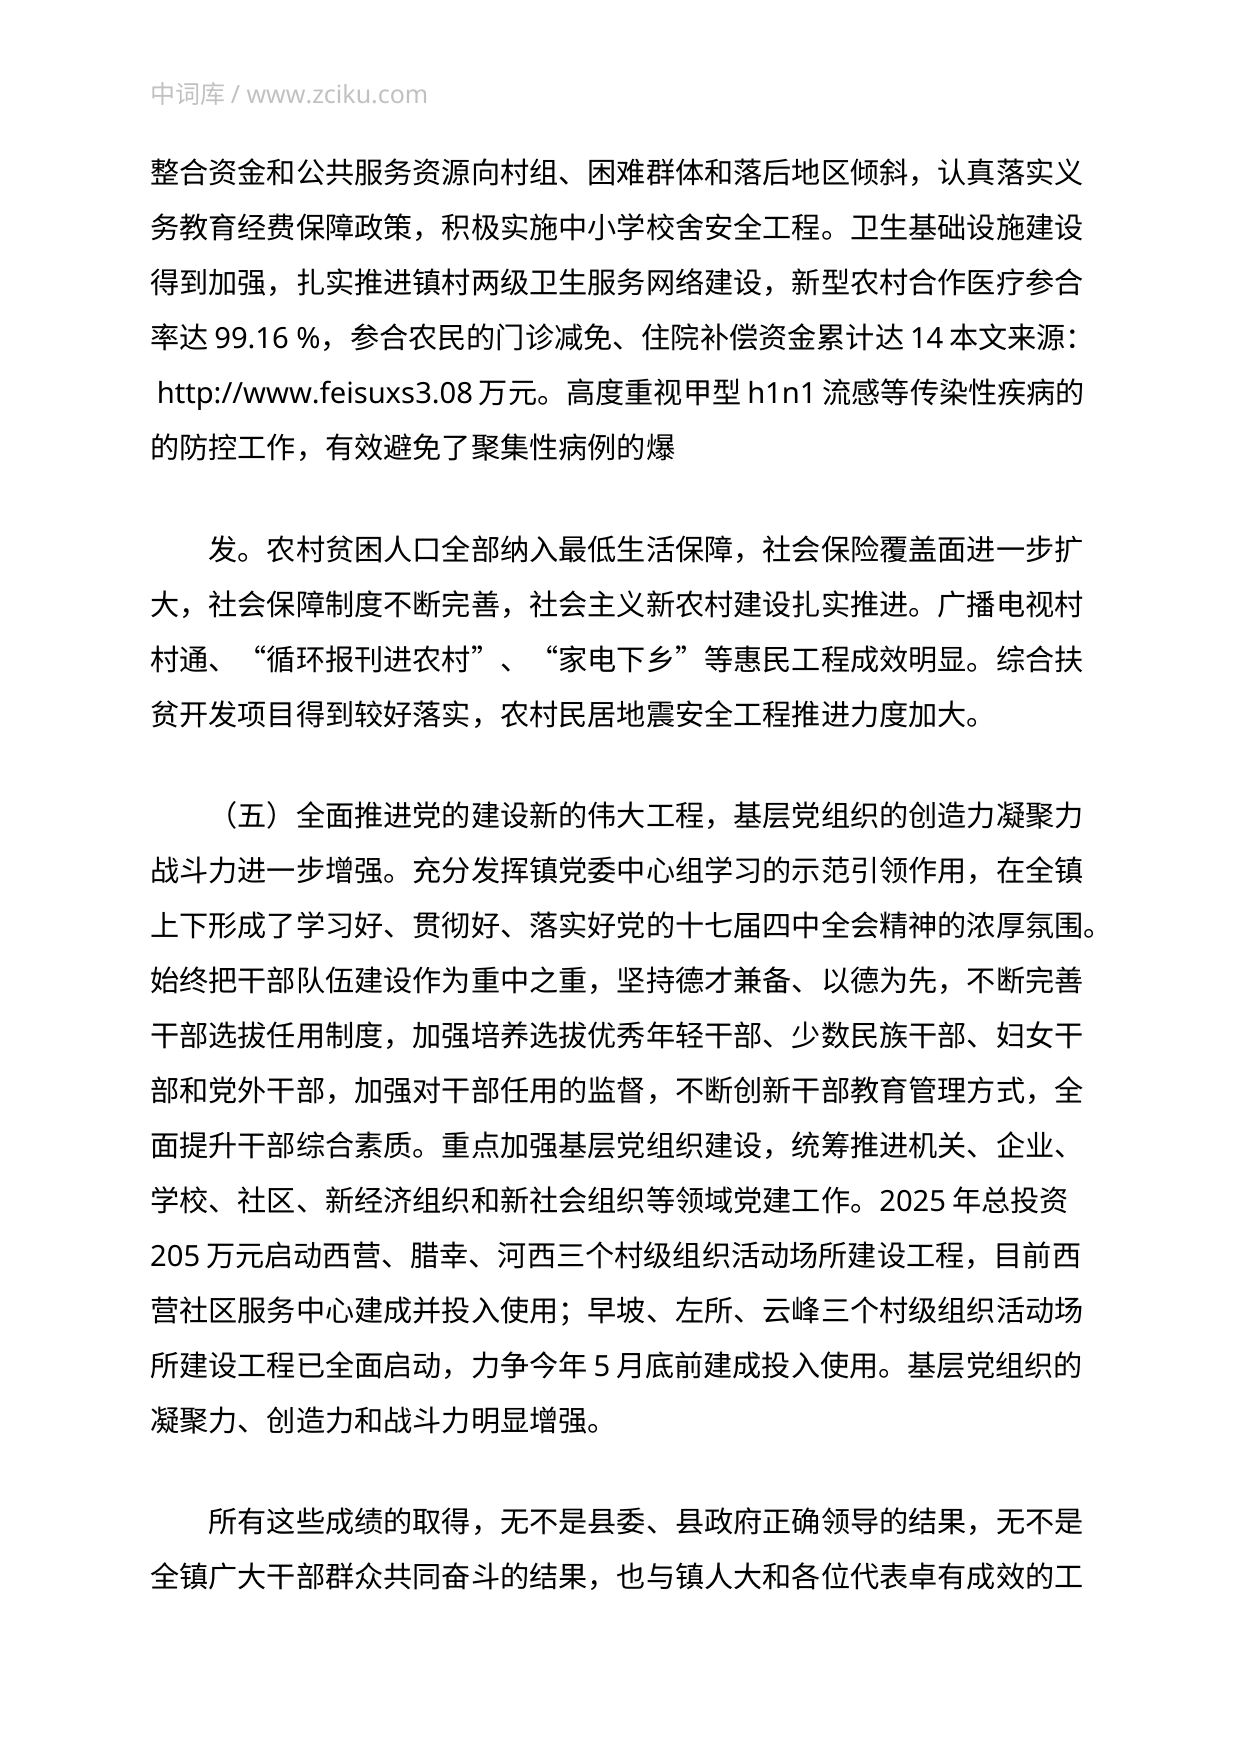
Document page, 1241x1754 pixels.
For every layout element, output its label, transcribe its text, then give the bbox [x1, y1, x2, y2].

text （五）全面推进党的建设新的伟大工程，基层党组织的创造力凝聚力战斗力进一步增强。充分发挥镇党委中心组学习的示范引领作用，在全镇上下形成了学习好、贯彻好、落实好党的十七届四中全会精神的浓厚氛围。始终把干部队伍建设作为重中之重，坚持德才兼备、以德为先，不断完善干部选拔任用制度，加强培养选拔优秀年轻干部、少数民族干部、妇女干部和党外干部，加强对干部任用的监督，不断创新干部教育管理方式，全面提升干部综合素质。重点加强基层党组织建设，统筹推进机关、企业、学校、社区、新经济组织和新社会组织等领域党建工作。2025年总投资205万元启动西营、腊幸、河西三个村级组织活动场所建设工程，目前西营社区服务中心建成并投入使用；早坡、左所、云峰三个村级组织活动场所建设工程已全面启动，力争今年5月底前建成投入使用。基层党组织的凝聚力、创造力和战斗力明显增强。 [150, 793, 1090, 1439]
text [150, 1499, 1090, 1596]
text 发。农村贫困人口全部纳入最低生活保障，社会保险覆盖面进一步扩大，社会保障制度不断完善，社会主义新农村建设扎实推进。广播电视村村通、“循环报刊进农村”、“家电下乡”等惠民工程成效明显。综合扶贫开发项目得到较好落实，农村民居地震安全工程推进力度加大。 [150, 526, 1090, 733]
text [150, 150, 1090, 467]
